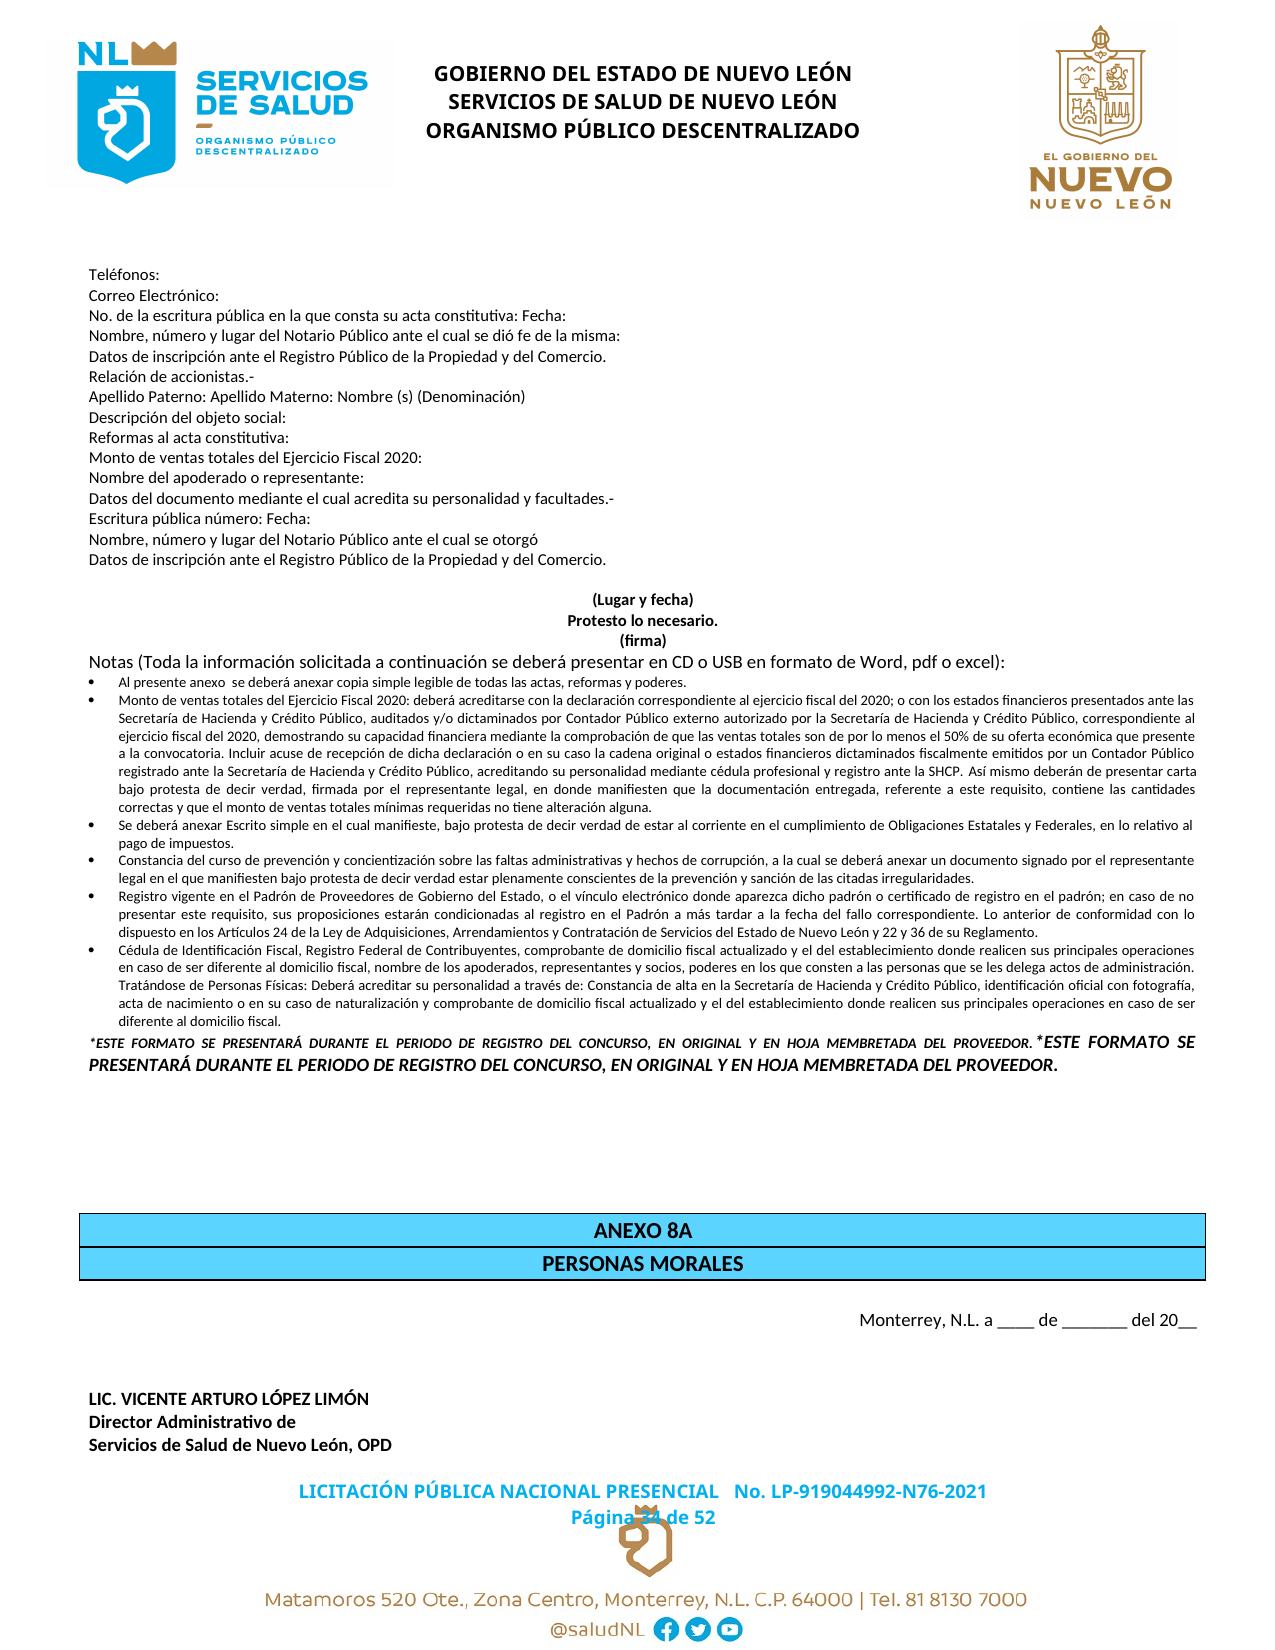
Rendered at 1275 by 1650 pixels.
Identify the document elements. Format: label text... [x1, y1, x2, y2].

text Servicios de Salud de Nuevo León, OPD [89, 1433, 1197, 1456]
picture [321, 1487, 330, 1496]
text Datos del documento mediante el cual acredita su personalidad y facultades.- [89, 488, 1197, 508]
text Reformas al acta constitutiva: [89, 427, 1197, 447]
text Director Administrativo de [89, 1411, 1197, 1433]
list Monto de ventas totales del Ejercicio Fiscal 2020: deberá acreditarse con la declaración correspondiente al ejercicio fiscal del 2020; o con los estados financieros presentados ante las Secretaría de Hacienda y Crédito Público, auditados y/o dictaminados por Contador Público externo autorizado por la Secretaría de Hacienda y Crédito Público, correspondiente al ejercicio fiscal del 2020, demostrando su capacidad financiera mediante la comprobación de que las ventas totales son de por lo menos el 50% de su oferta económica que presente a la convocatoria. Incluir acuse de recepción de dicha declaración o en su caso la cadena original o estados financieros dictaminados fiscalmente emitidos por un Contador Público registrado ante la Secretaría de Hacienda y Crédito Público, acreditando su personalidad mediante cédula profesional y registro ante la SHCP. Así mismo deberán de presentar carta bajo protesta de decir verdad, firmada por el representante legal, en donde manifiesten que la documentación entregada, referente a este requisito, contiene las cantidades correctas y que el monto de ventas totales mínimas requeridas no tiene alteración alguna. [89, 691, 1197, 816]
picture [681, 1487, 690, 1496]
picture [304, 1487, 311, 1495]
text Protesto lo necesario. [89, 610, 1197, 630]
text Descripción del objeto social: [89, 407, 1197, 427]
text ANEXO 8A [80, 1214, 1205, 1246]
list Constancia del curso de prevención y concientización sobre las faltas administrativas y hechos de corrupción, a la cual se deberá anexar un documento signado por el representante legal en el que manifiesten bajo protesta de decir verdad estar plenamente conscientes de la prevención y sanción de las citadas irregularidades. [89, 852, 1197, 887]
text Datos de inscripción ante el Registro Público de la Propiedad y del Comercio. [89, 549, 1197, 569]
text Apellido Paterno: Apellido Materno: Nombre (s) (Denominación) [89, 387, 1197, 407]
list Se deberá anexar Escrito simple en el cual manifieste, bajo protesta de decir verdad de estar al corriente en el cumplimiento de Obligaciones Estatales y Federales, en lo relativo al pago de impuestos. [89, 816, 1197, 852]
picture [45, 38, 394, 189]
text Datos de inscripción ante el Registro Público de la Propiedad y del Comercio. [89, 346, 1197, 366]
picture [364, 1487, 373, 1495]
text Monterrey, N.L. a ____ de _______ del 20__ [89, 1309, 1197, 1332]
text LIC. VICENTE ARTURO LÓPEZ LIMÓN [89, 1388, 1197, 1411]
list Registro vigente en el Padrón de Proveedores de Gobierno del Estado, o el vínculo electrónico donde aparezca dicho padrón o certificado de registro en el padrón; en caso de no presentar este requisito, sus proposiciones estarán condicionadas al registro en el Padrón a más tardar a la fecha del fallo correspondiente. Lo anterior de conformidad con lo dispuesto en los Artículos 24 de la Ley de Adquisiciones, Arrendamientos y Contratación de Servicios del Estado de Nuevo León y 22 y 36 de su Reglamento. [89, 887, 1197, 941]
text Relación de accionistas.- [89, 366, 1197, 387]
text *ESTE FORMATO SE PRESENTARÁ DURANTE EL PERIODO DE REGISTRO DEL CONCURSO, EN ORIGINAL Y EN HOJA MEMBRETADA DEL PROVEEDOR.*ESTE FORMATO SE PRESENTARÁ DURANTE EL PERIODO DE REGISTRO DEL CONCURSO, EN ORIGINAL Y EN HOJA MEMBRETADA DEL PROVEEDOR. [89, 1030, 1197, 1076]
list Al presente anexo se deberá anexar copia simple legible de todas las actas, reformas y poderes. [89, 673, 1197, 691]
text Nombre, número y lugar del Notario Público ante el cual se dió fe de la misma: [89, 326, 1197, 346]
text Nombre del apoderado o representante: [89, 468, 1197, 488]
list Cédula de Identificación Fiscal, Registro Federal de Contribuyentes, comprobante de domicilio fiscal actualizado y el del establecimiento donde realicen sus principales operaciones en caso de ser diferente al domicilio fiscal, nombre de los apoderados, representantes y socios, poderes en los que consten a las personas que se les delega actos de administración. Tratándose de Personas Físicas: Deberá acreditar su personalidad a través de: Constancia de alta en la Secretaría de Hacienda y Crédito Público, identificación oficial con fotografía, acta de nacimiento o en su caso de naturalización y comprobante de domicilio fiscal actualizado y el del establecimiento donde realicen sus principales operaciones en caso de ser diferente al domicilio fiscal. [89, 941, 1197, 1030]
picture [1018, 20, 1178, 221]
text Nombre, número y lugar del Notario Público ante el cual se otorgó [89, 529, 1197, 549]
picture [4, 1487, 1275, 1650]
text Teléfonos: [89, 265, 1197, 285]
text Correo Electrónico: [89, 285, 1197, 305]
text (Lugar y fecha) [89, 590, 1197, 610]
text (firma) [89, 630, 1197, 651]
text No. de la escritura pública en la que consta su acta constitutiva: Fecha: [89, 305, 1197, 326]
picture [552, 1487, 557, 1495]
text Monto de ventas totales del Ejercicio Fiscal 2020: [89, 447, 1197, 468]
text Notas (Toda la información solicitada a continuación se deberá presentar en CD o USB en formato de Word, pdf o excel): [89, 651, 1197, 673]
picture [457, 1487, 464, 1495]
text Escritura pública número: Fecha: [89, 508, 1197, 529]
text PERSONAS MORALES [80, 1248, 1205, 1279]
picture [383, 1488, 389, 1495]
